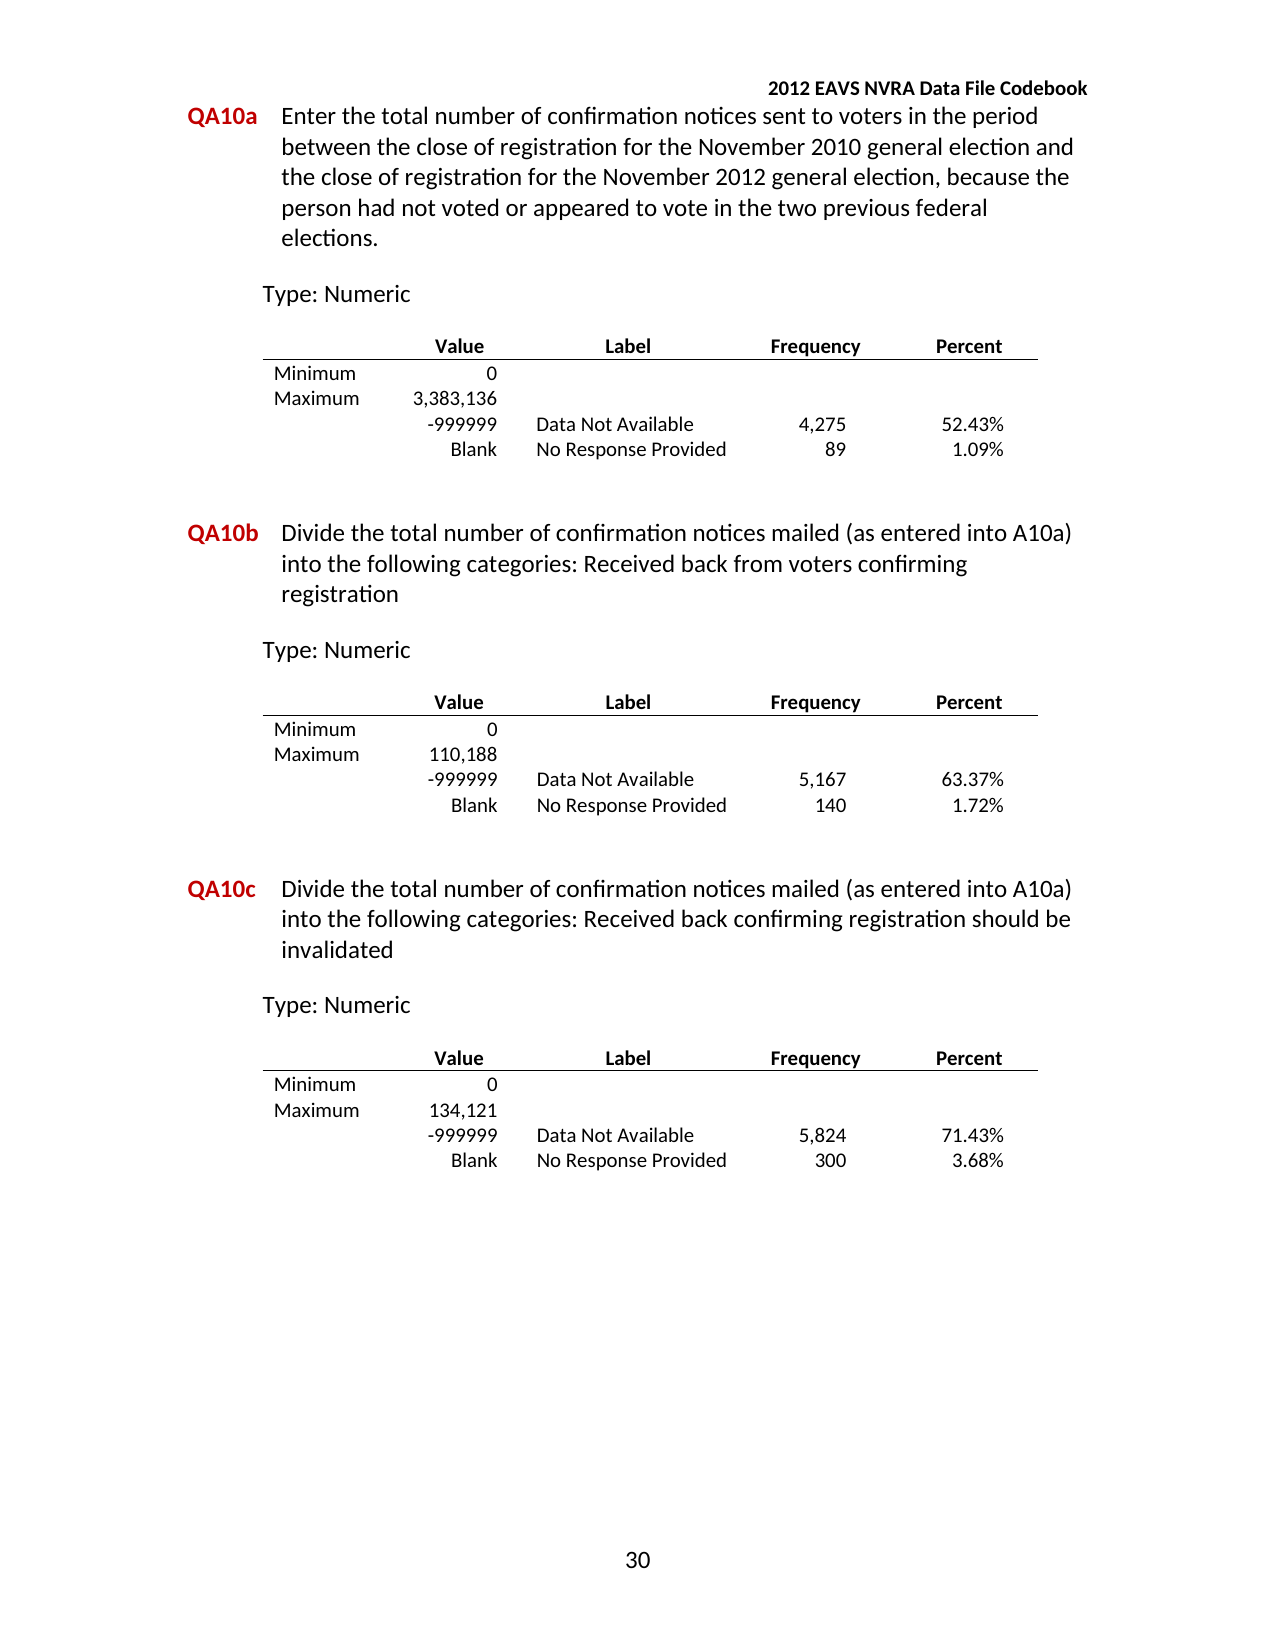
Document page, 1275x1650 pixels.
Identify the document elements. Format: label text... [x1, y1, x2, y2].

text Type: Numeric [187, 278, 1087, 308]
text QA10a Enter the total number of confirmation notices sent to voters in the period between the close of registration for the November 2010 general election and the close of registration for the November 2012 general election, because the person had not voted or appeared to vote in the two previous federal elections. [187, 100, 1087, 253]
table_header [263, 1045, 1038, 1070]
text Type: Numeric [187, 634, 1087, 664]
text Type: Numeric [187, 989, 1087, 1020]
text QA10b Divide the total number of confirmation notices mailed (as entered into A10a) into the following categories: Received back from voters confirming registration [187, 517, 1087, 609]
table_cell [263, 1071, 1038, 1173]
text QA10c Divide the total number of confirmation notices mailed (as entered into A10a) into the following categories: Received back confirming registration should be invalidated [187, 873, 1087, 964]
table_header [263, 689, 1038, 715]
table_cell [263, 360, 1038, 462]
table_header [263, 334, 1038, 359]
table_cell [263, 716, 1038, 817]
